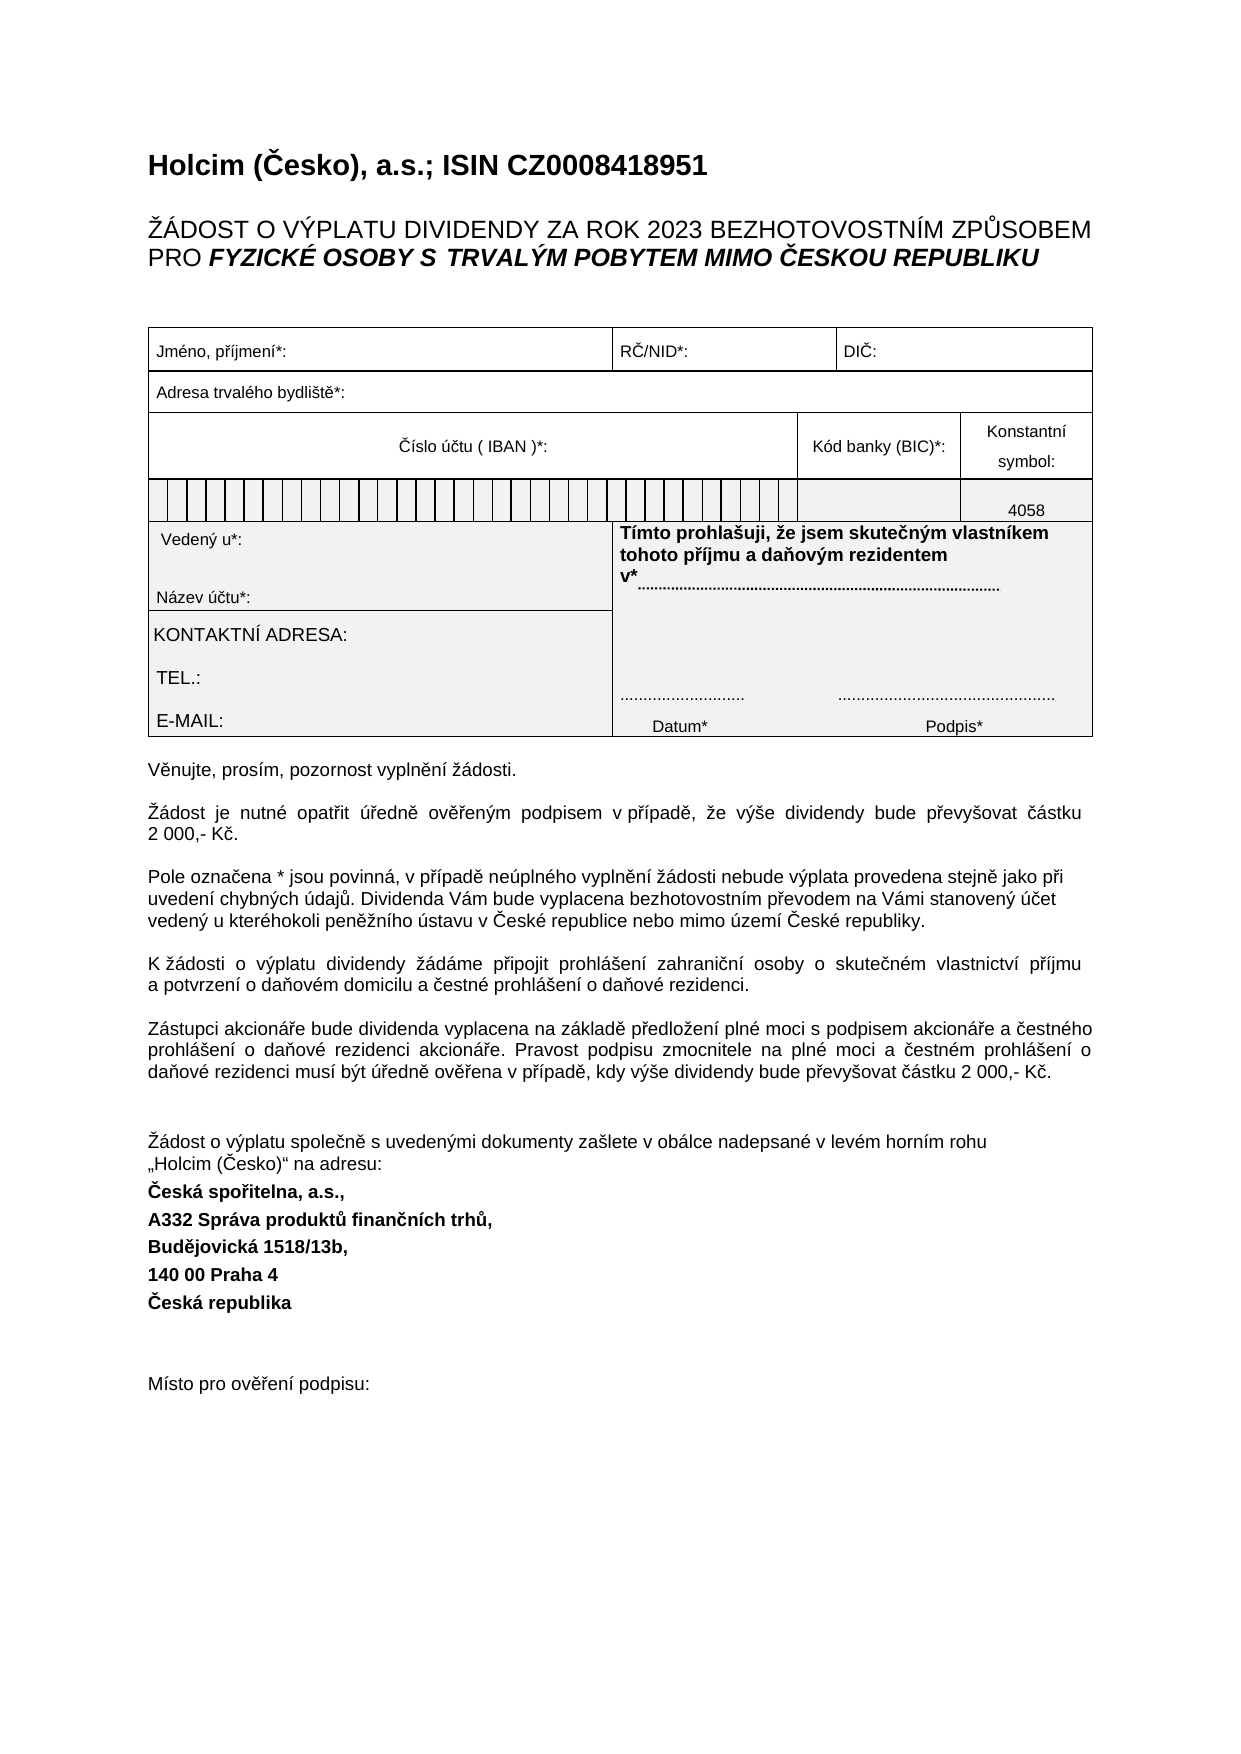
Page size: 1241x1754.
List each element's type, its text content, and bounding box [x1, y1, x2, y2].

table_cell Tímto prohlašuji, že jsem skutečným vlastníkem tohoto příjmu a daňovým rezidentem v* ........................... ............................................... Datum* Podpis* [613, 522, 1092, 736]
table_cell Vedený u*: Název účtu*: [149, 522, 612, 610]
table_cell [436, 480, 453, 521]
table_cell [264, 480, 282, 521]
table_cell [321, 480, 339, 521]
text Česká spořitelna, a.s., [148, 1181, 1023, 1202]
table_header RČ/NID*: [613, 328, 836, 370]
text uvedení chybných údajů. Dividenda Vám bude vyplacena bezhotovostním převodem na Vámi stanovený účet [148, 888, 1093, 909]
table_cell [703, 480, 720, 521]
table_cell Adresa trvalého bydliště*: [149, 372, 1092, 412]
table_cell [398, 480, 415, 521]
table_cell [207, 480, 224, 521]
text 140 00 Praha 4 [148, 1264, 1023, 1286]
table_cell Kód banky (BIC)*: [798, 413, 960, 478]
text K žádosti o výplatu dividendy žádáme připojit prohlášení zahraniční osoby o skutečném vlastnictví příjmu a potvrzení o daňovém domicilu a čestné prohlášení o daňové rezidenci. [148, 953, 1093, 996]
table_header DIČ: [837, 328, 1092, 370]
table_cell [417, 480, 434, 521]
table_cell [646, 480, 663, 521]
table_cell [149, 480, 167, 521]
table_cell [569, 480, 587, 521]
table_cell [302, 480, 320, 521]
table_cell [188, 480, 205, 521]
table_cell [340, 480, 358, 521]
text Holcim (Česko), a.s.; ISIN CZ0008418951 [148, 148, 1181, 181]
text Pole označena * jsou povinná, v případě neúplného vyplnění žádosti nebude výplata provedena stejně jako při [148, 866, 1093, 888]
table_cell [360, 480, 377, 521]
table_cell [245, 480, 262, 521]
table_cell [798, 480, 960, 521]
table_cell [684, 480, 702, 521]
table_cell Číslo účtu ( IBAN )*: [149, 413, 797, 478]
table_cell [722, 480, 740, 521]
text Žádost o výplatu společně s uvedenými dokumenty zašlete v obálce nadepsané v levém horním rohu „Holcim (Česko)“ na adresu: [148, 1131, 1023, 1174]
table_cell [741, 480, 759, 521]
table_cell [779, 480, 797, 521]
table_cell [283, 480, 301, 521]
text Zástupci akcionáře bude dividenda vyplacena na základě předložení plné moci s podpisem akcionáře a čestného prohlášení o daňové rezidenci akcionáře. Pravost podpisu zmocnitele na plné moci a čestném prohlášení o daňové rezidenci musí být úředně ověřena v případě, kdy výše dividendy bude převyšovat částku 2 000,- Kč. [148, 1017, 1093, 1082]
table_cell [608, 480, 625, 521]
table_cell [588, 480, 606, 521]
table_header Jméno, příjmení*: [149, 328, 612, 370]
text Místo pro ověření podpisu: [148, 1372, 1023, 1394]
table_cell [760, 480, 778, 521]
text Žádost je nutné opatřit úředně ověřeným podpisem v případě, že výše dividendy bude převyšovat částku 2 000,- Kč. [148, 802, 1093, 845]
table_cell [512, 480, 530, 521]
text Česká republika [148, 1292, 1023, 1313]
table_cell [550, 480, 568, 521]
text vedený u kteréhokoli peněžního ústavu v České republice nebo mimo území České republiky. [148, 909, 1093, 931]
table_cell Konstantní symbol: [961, 413, 1092, 478]
table_cell [378, 480, 396, 521]
table_cell 4058 [961, 480, 1092, 521]
text Budějovická 1518/13b, [148, 1236, 1023, 1258]
table_cell [627, 480, 644, 521]
text Žádost o výplatu dividendy za rok 2023 bezhotovostním způsobem pro fyzické osoby S TRVALÝM POBYTEM mimo českou republiku [148, 215, 1093, 272]
text A332 Správa produktů finančních trhů, [148, 1208, 1023, 1230]
table_cell [493, 480, 510, 521]
table_cell [474, 480, 492, 521]
table_cell [168, 480, 186, 521]
table_cell Kontaktní adresa: Tel.: E-mail: [149, 611, 612, 736]
text Věnujte, prosím, pozornost vyplnění žádosti. [148, 758, 1093, 780]
table_cell [531, 480, 549, 521]
table_cell [455, 480, 473, 521]
table_cell [226, 480, 243, 521]
table_cell [665, 480, 682, 521]
